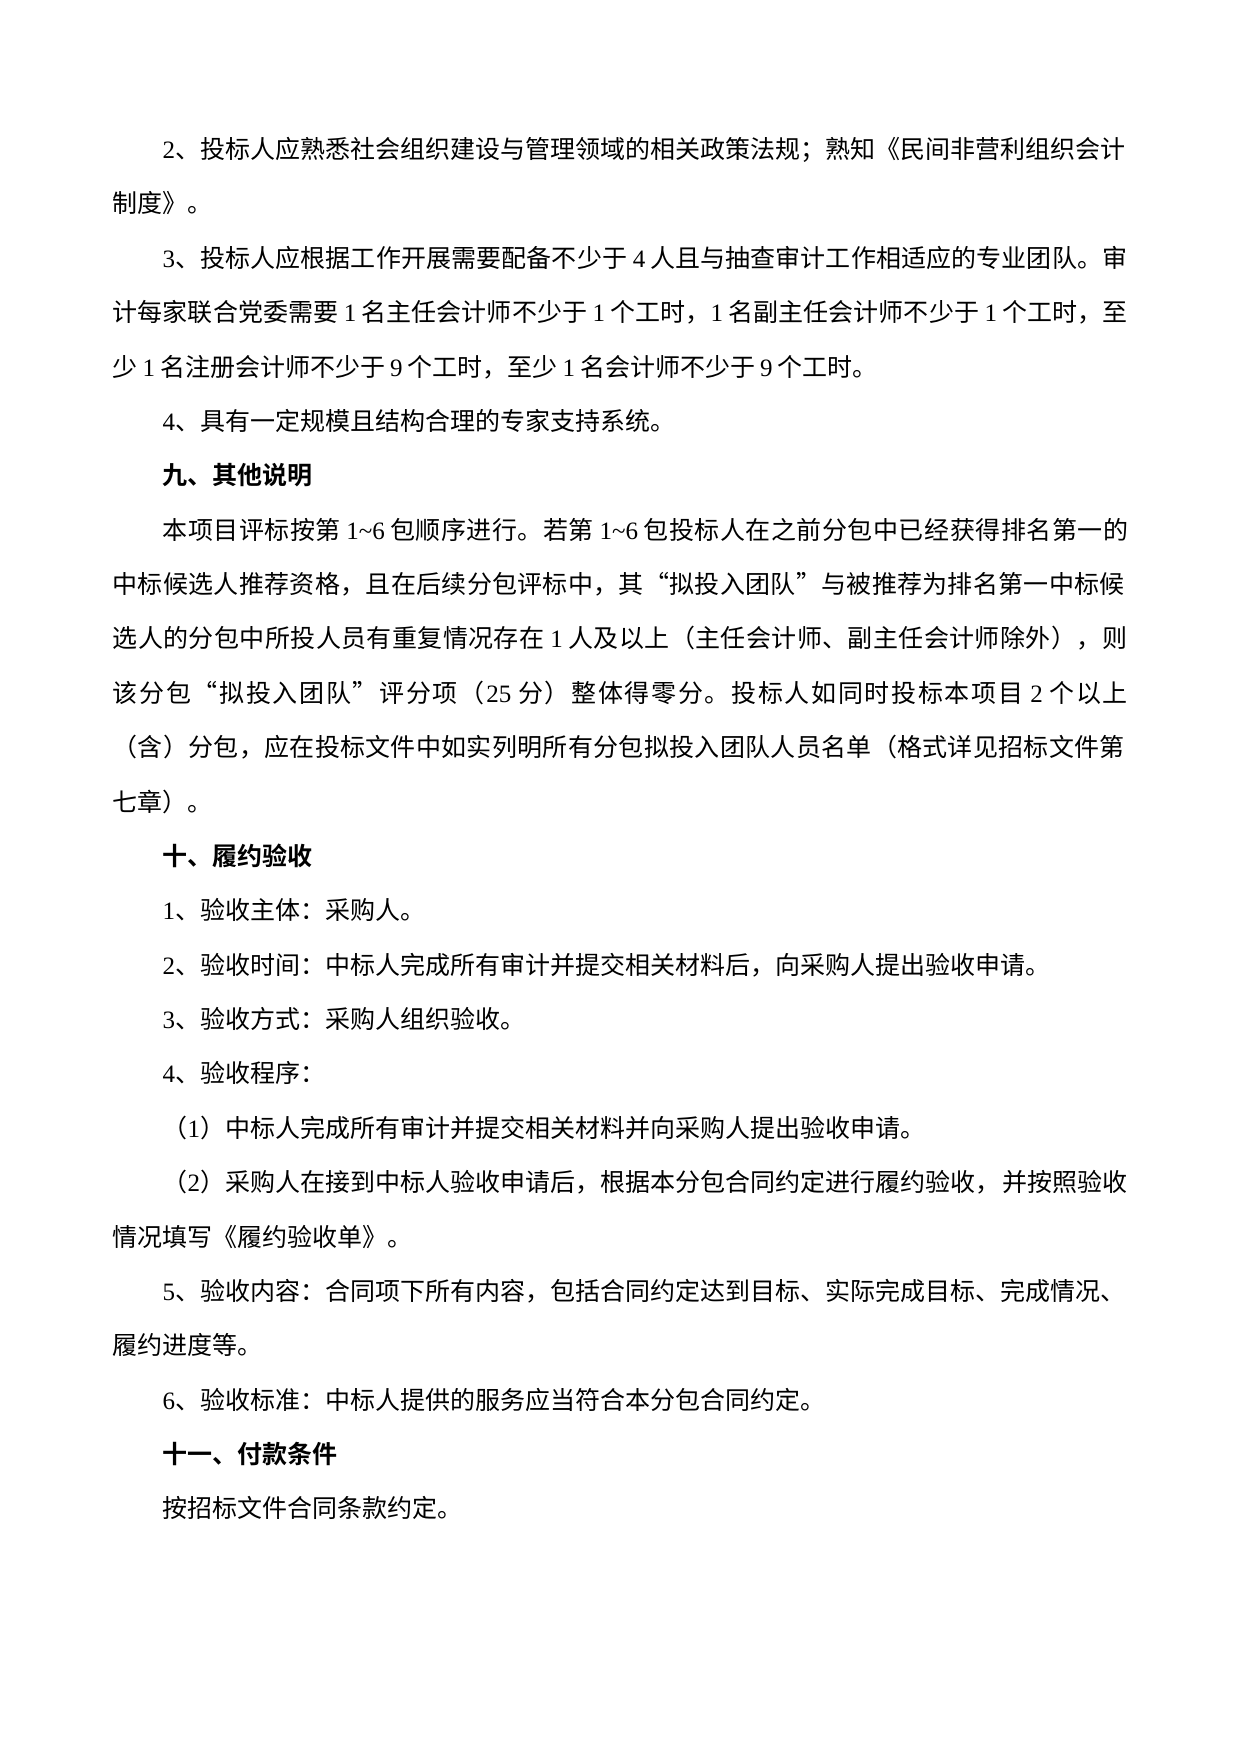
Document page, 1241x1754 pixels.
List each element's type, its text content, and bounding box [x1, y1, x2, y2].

text （2）采购人在接到中标人验收申请后，根据本分包合同约定进行履约验收，并按照验收情况填写《履约验收单》。 [112, 1163, 1128, 1253]
text 5、验收内容：合同项下所有内容，包括合同约定达到目标、实际完成目标、完成情况、履约进度等。 [112, 1271, 1128, 1362]
text 2、验收时间：中标人完成所有审计并提交相关材料后，向采购人提出验收申请。 [112, 945, 1128, 981]
text 4、具有一定规模且结构合理的专家支持系统。 [112, 401, 1128, 438]
text （1）中标人完成所有审计并提交相关材料并向采购人提出验收申请。 [112, 1108, 1128, 1144]
text 6、验收标准：中标人提供的服务应当符合本分包合同约定。 [112, 1380, 1128, 1416]
list 十、履约验收 [112, 836, 1128, 873]
text 3、验收方式：采购人组织验收。 [112, 999, 1128, 1036]
text 按招标文件合同条款约定。 [112, 1489, 1128, 1525]
text 1、验收主体：采购人。 [112, 891, 1128, 927]
list 十一、付款条件 [112, 1434, 1128, 1471]
text 3、投标人应根据工作开展需要配备不少于4人且与抽查审计工作相适应的专业团队。审计每家联合党委需要1名主任会计师不少于1个工时，1名副主任会计师不少于1个工时，至少1名注册会计师不少于9个工时，至少1名会计师不少于9个工时。 [112, 238, 1128, 383]
text 本项目评标按第1~6包顺序进行。若第1~6包投标人在之前分包中已经获得排名第一的中标候选人推荐资格，且在后续分包评标中，其“拟投入团队”与被推荐为排名第一中标候选人的分包中所投人员有重复情况存在1人及以上（主任会计师、副主任会计师除外），则该分包“拟投入团队”评分项（25分）整体得零分。投标人如同时投标本项目2个以上（含）分包，应在投标文件中如实列明所有分包拟投入团队人员名单（格式详见招标文件第七章）。 [112, 510, 1128, 818]
list 九、其他说明 [112, 456, 1128, 492]
text 4、验收程序： [112, 1054, 1128, 1090]
text 2、投标人应熟悉社会组织建设与管理领域的相关政策法规；熟知《民间非营利组织会计制度》。 [112, 129, 1128, 220]
